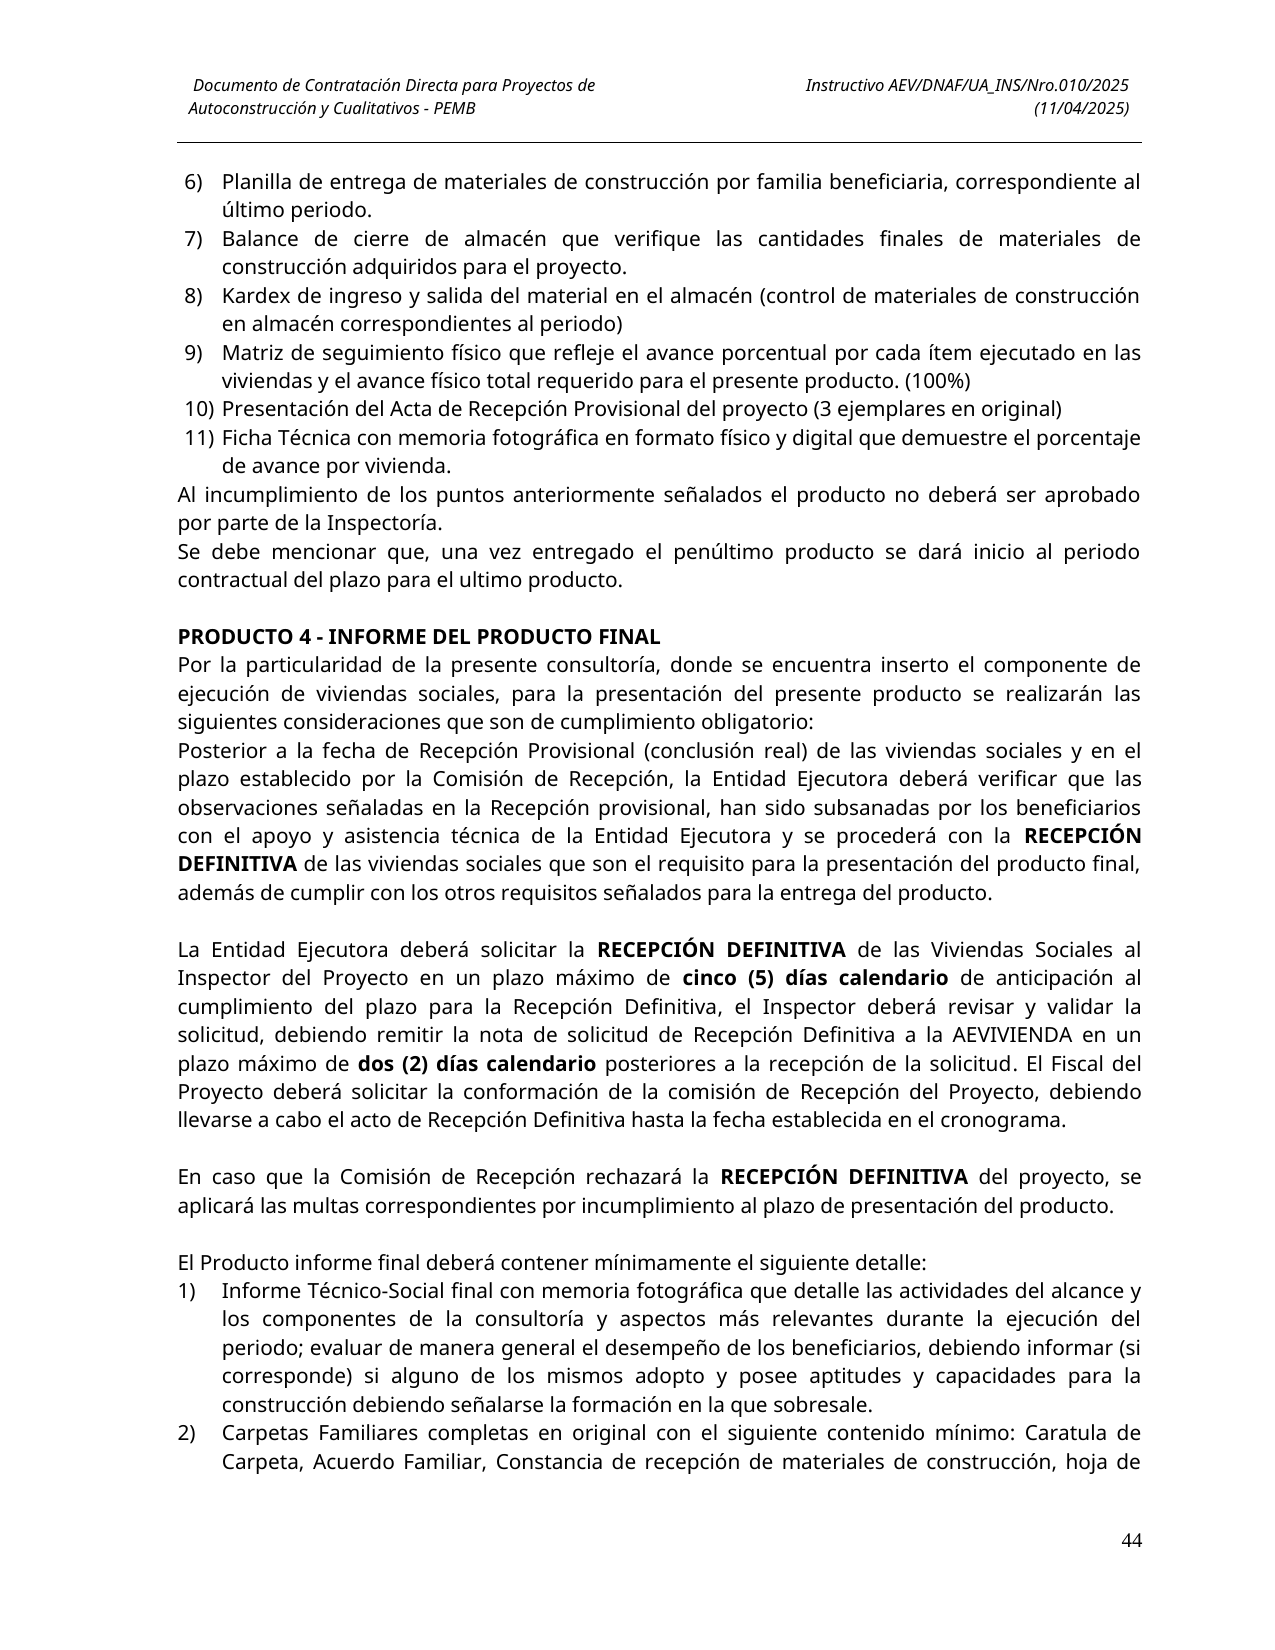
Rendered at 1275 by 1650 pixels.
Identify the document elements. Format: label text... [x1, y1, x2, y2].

list Balance de cierre de almacén que verifique las cantidades finales de materiales de construcción adquiridos para el proyecto. [184, 224, 1142, 281]
text En caso que la Comisión de Recepción rechazará la RECEPCIÓN DEFINITIVA del proyecto, se aplicará las multas correspondientes por incumplimiento al plazo de presentación del producto. [177, 1162, 1142, 1219]
text El Producto informe final deberá contener mínimamente el siguiente detalle: [177, 1248, 1142, 1276]
list Kardex de ingreso y salida del material en el almacén (control de materiales de construcción en almacén correspondientes al periodo) [184, 281, 1142, 338]
text Por la particularidad de la presente consultoría, donde se encuentra inserto el componente de ejecución de viviendas sociales, para la presentación del presente producto se realizarán las siguientes consideraciones que son de cumplimiento obligatorio: [177, 651, 1142, 736]
list Presentación del Acta de Recepción Provisional del proyecto (3 ejemplares en original) [184, 394, 1142, 423]
list Ficha Técnica con memoria fotográfica en formato físico y digital que demuestre el porcentaje de avance por vivienda. [184, 423, 1142, 480]
text Se debe mencionar que, una vez entregado el penúltimo producto se dará inicio al periodo contractual del plazo para el ultimo producto. [177, 537, 1142, 594]
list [177, 1418, 1142, 1475]
text La Entidad Ejecutora deberá solicitar la RECEPCIÓN DEFINITIVA de las Viviendas Sociales al Inspector del Proyecto en un plazo máximo de cinco (5) días calendario de anticipación al cumplimiento del plazo para la Recepción Definitiva, el Inspector deberá revisar y validar la solicitud, debiendo remitir la nota de solicitud de Recepción Definitiva a la AEVIVIENDA en un plazo máximo de dos (2) días calendario posteriores a la recepción de la solicitud. El Fiscal del Proyecto deberá solicitar la conformación de la comisión de Recepción del Proyecto, debiendo llevarse a cabo el acto de Recepción Definitiva hasta la fecha establecida en el cronograma. [177, 935, 1142, 1134]
text Posterior a la fecha de Recepción Provisional (conclusión real) de las viviendas sociales y en el plazo establecido por la Comisión de Recepción, la Entidad Ejecutora deberá verificar que las observaciones señaladas en la Recepción provisional, han sido subsanadas por los beneficiarios con el apoyo y asistencia técnica de la Entidad Ejecutora y se procederá con la RECEPCIÓN DEFINITIVA de las viviendas sociales que son el requisito para la presentación del producto final, además de cumplir con los otros requisitos señalados para la entrega del producto. [177, 736, 1142, 906]
text PRODUCTO 4 - INFORME DEL PRODUCTO FINAL [177, 622, 1142, 651]
list Matriz de seguimiento físico que refleje el avance porcentual por cada ítem ejecutado en las viviendas y el avance físico total requerido para el presente producto. (100%) [184, 338, 1142, 394]
list Informe Técnico-Social final con memoria fotográfica que detalle las actividades del alcance y los componentes de la consultoría y aspectos más relevantes durante la ejecución del periodo; evaluar de manera general el desempeño de los beneficiarios, debiendo informar (si corresponde) si alguno de los mismos adopto y posee aptitudes y capacidades para la construcción debiendo señalarse la formación en la que sobresale. [177, 1276, 1142, 1418]
list Planilla de entrega de materiales de construcción por familia beneficiaria, correspondiente al último periodo. [184, 167, 1142, 224]
text Al incumplimiento de los puntos anteriormente señalados el producto no deberá ser aprobado por parte de la Inspectoría. [177, 480, 1142, 537]
